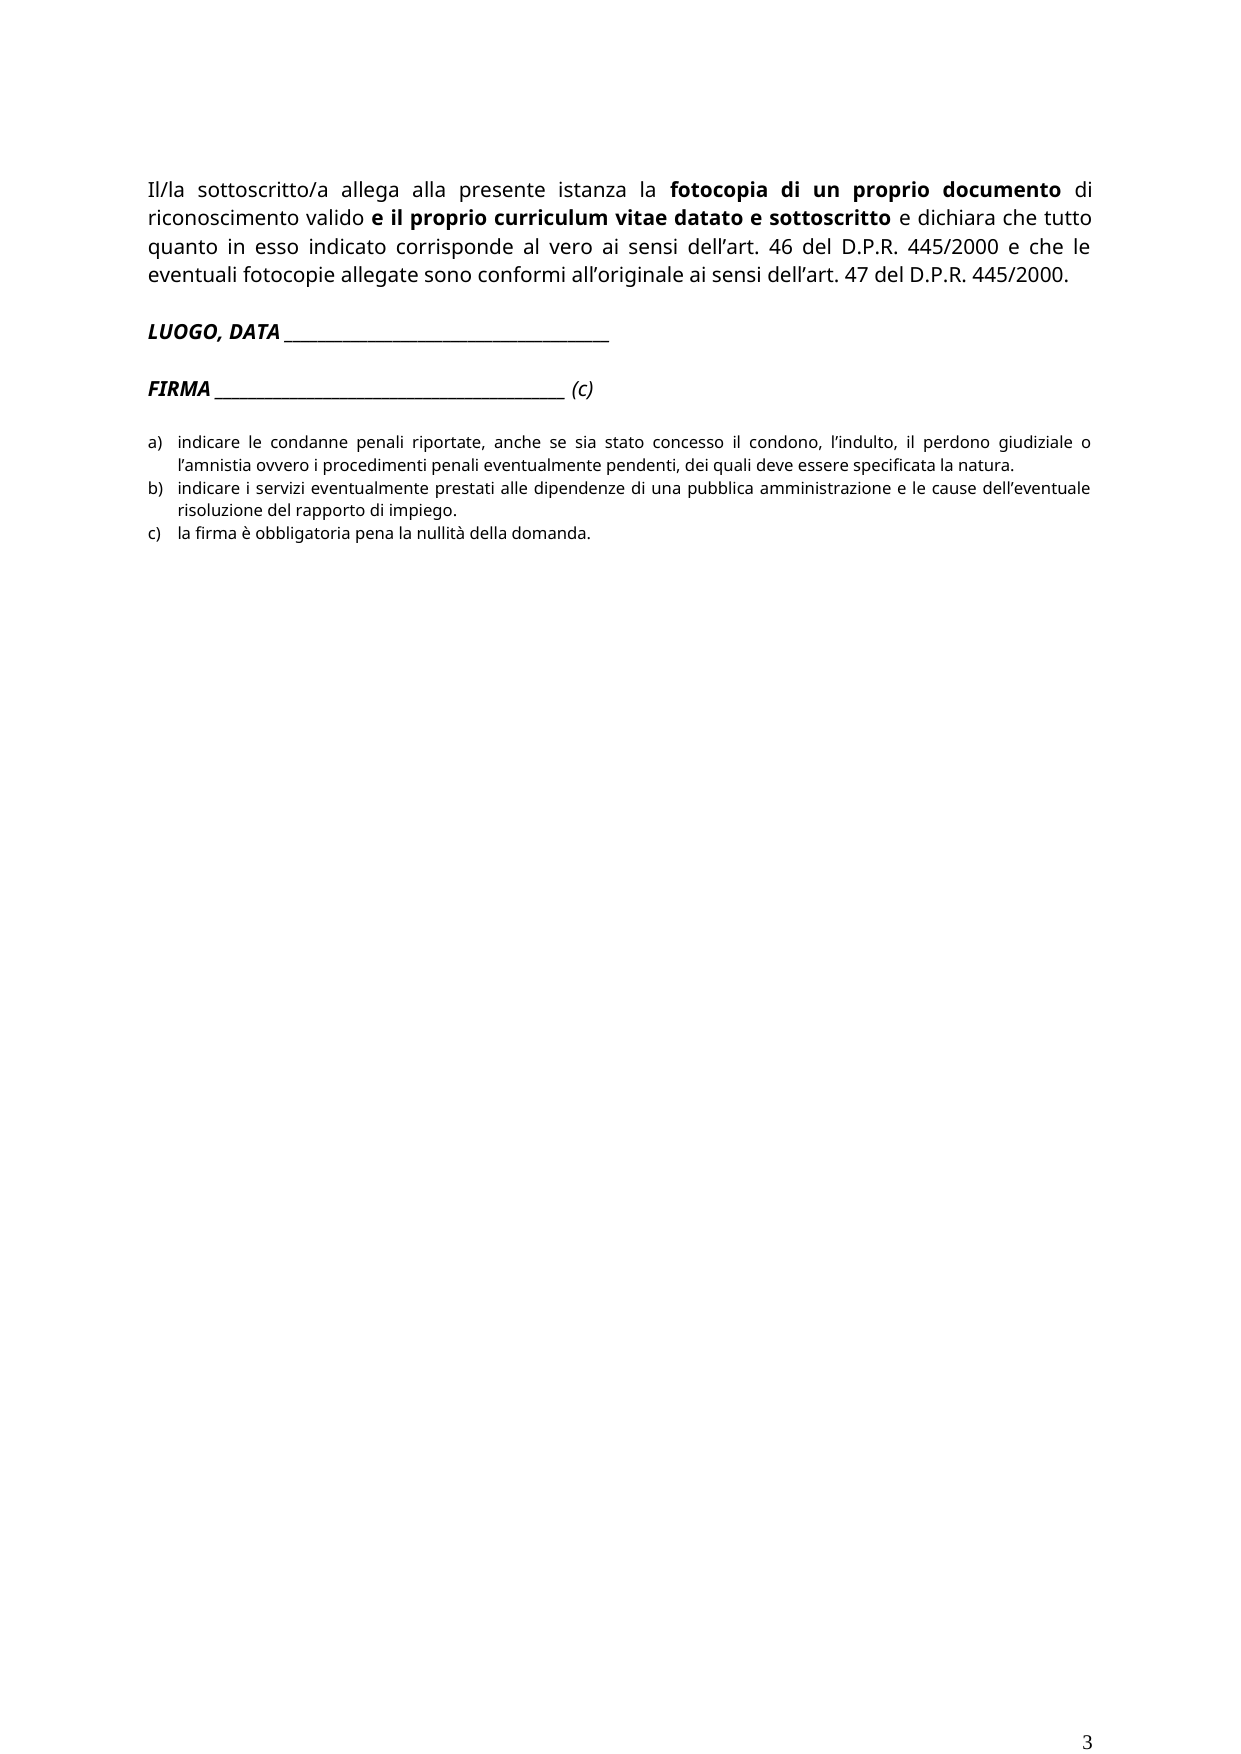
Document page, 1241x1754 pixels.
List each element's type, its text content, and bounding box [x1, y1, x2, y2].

list la firma è obbligatoria pena la nullità della domanda. [148, 522, 1092, 544]
text LUOGO, DATA _______________________________________ [148, 317, 1092, 346]
list indicare i servizi eventualmente prestati alle dipendenze di una pubblica amministrazione e le cause dell’eventuale risoluzione del rapporto di impiego. [148, 476, 1092, 522]
text FIRMA __________________________________________ (c) [148, 374, 1092, 402]
list indicare le condanne penali riportate, anche se sia stato concesso il condono, l’indulto, il perdono giudiziale o l’amnistia ovvero i procedimenti penali eventualmente pendenti, dei quali deve essere specificata la natura. [148, 431, 1092, 476]
text Il/la sottoscritto/a allega alla presente istanza la fotocopia di un proprio documento di riconoscimento valido e il proprio curriculum vitae datato e sottoscritto e dichiara che tutto quanto in esso indicato corrisponde al vero ai sensi dell’art. 46 del D.P.R. 445/2000 e che le eventuali fotocopie allegate sono conformi all’originale ai sensi dell’art. 47 del D.P.R. 445/2000. [148, 175, 1092, 289]
